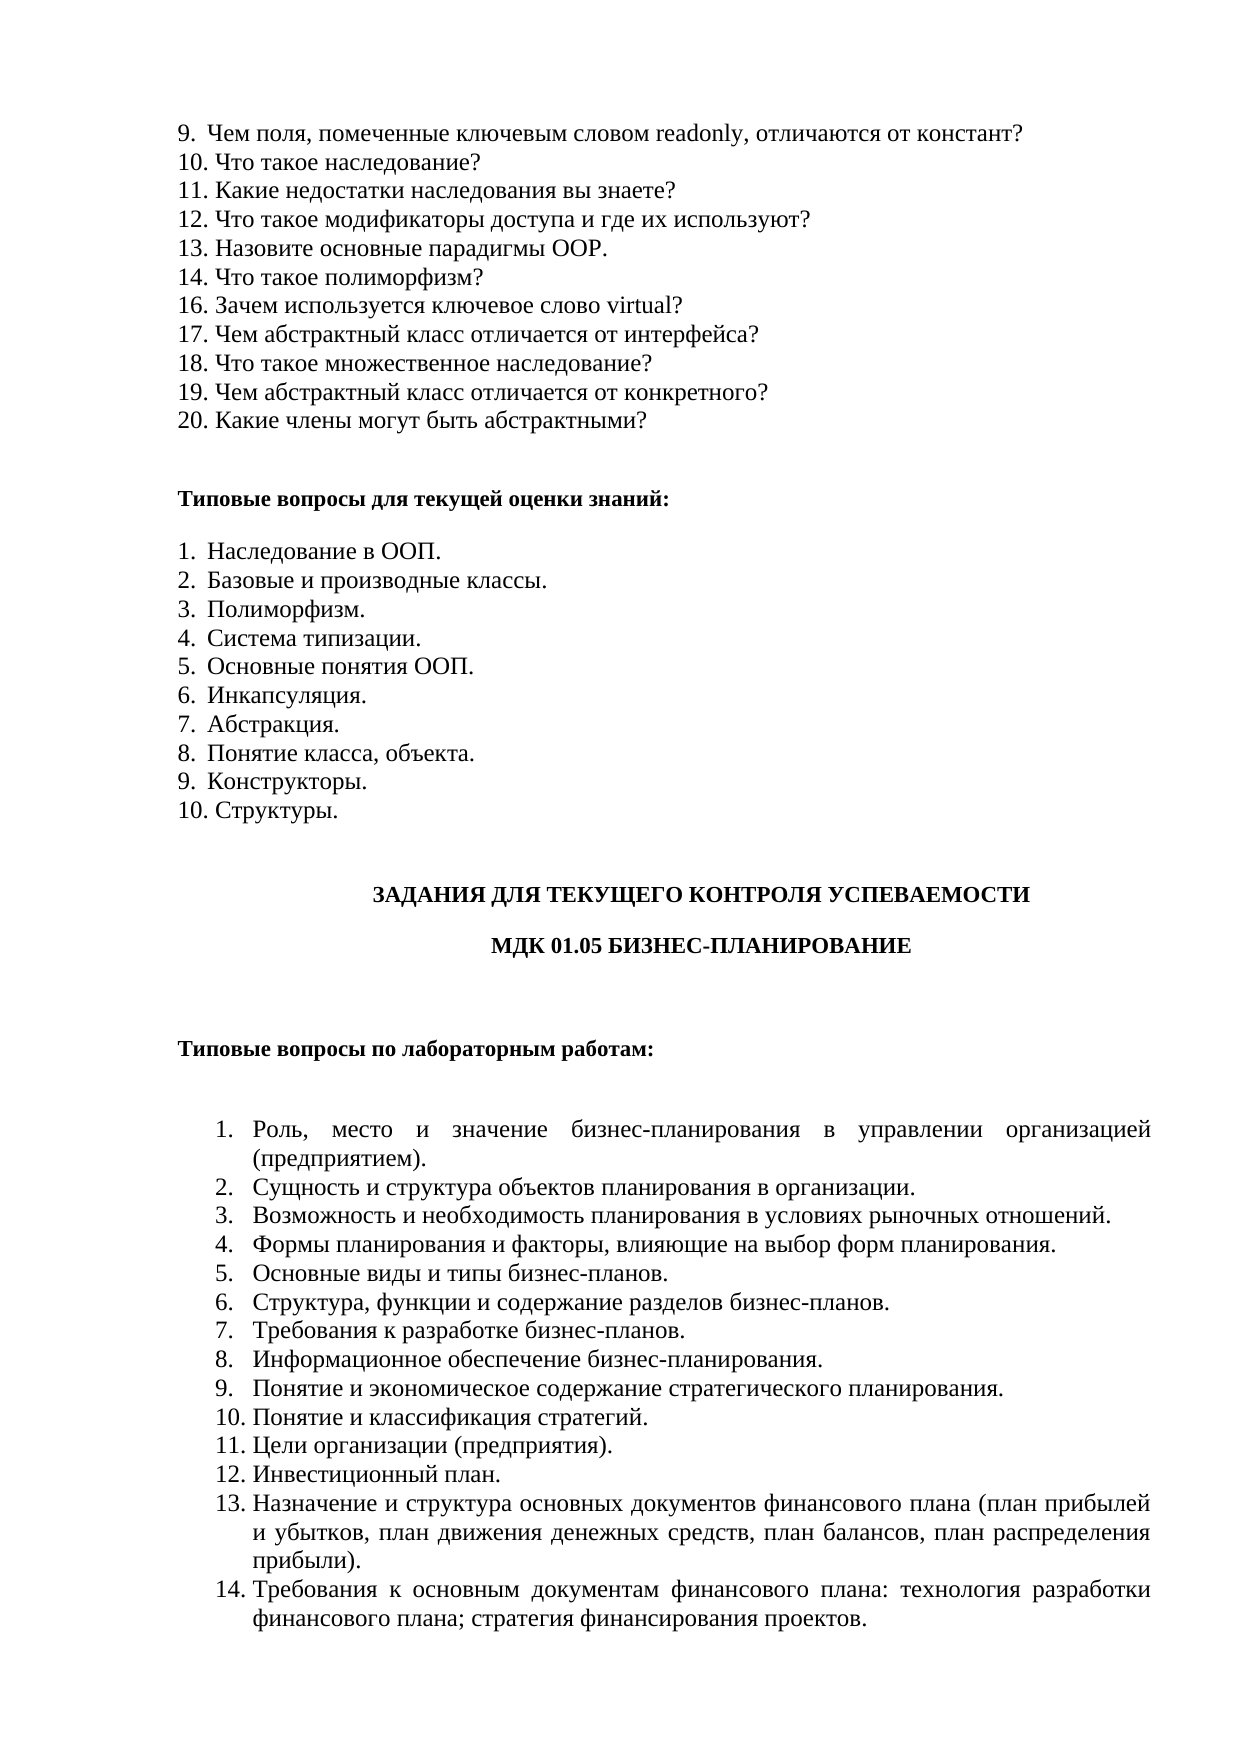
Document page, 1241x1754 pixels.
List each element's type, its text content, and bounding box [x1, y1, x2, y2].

list 11. Какие недостатки наследования вы знаете? [177, 176, 1152, 204]
list Сущность и структура объектов планирования в организации. [215, 1172, 1152, 1201]
text ЗАДАНИЯ ДЛЯ ТЕКУЩЕГО КОНТРОЛЯ УСПЕВАЕМОСТИ [177, 881, 1152, 908]
list Информационное обеспечение бизнес-планирования. [215, 1344, 1152, 1373]
list Возможность и необходимость планирования в условиях рыночных отношений. [215, 1201, 1152, 1229]
list Инвестиционный план. [215, 1459, 1152, 1488]
list Понятие и классификация стратегий. [215, 1402, 1152, 1431]
list Структура, функции и содержание разделов бизнес-планов. [215, 1287, 1152, 1316]
list Требования к разработке бизнес-планов. [215, 1316, 1152, 1344]
list Цели организации (предприятия). [215, 1431, 1152, 1459]
list 19. Чем абстрактный класс отличается от конкретного? [177, 377, 1152, 406]
list Формы планирования и факторы, влияющие на выбор форм планирования. [215, 1229, 1152, 1258]
list Роль, место и значение бизнес-планирования в управлении организацией (предприятием). [215, 1114, 1152, 1172]
list 3. Полиморфизм. [177, 594, 1152, 623]
text МДК 01.05 БИЗНЕС-ПЛАНИРОВАНИЕ [177, 932, 1152, 959]
list Основные виды и типы бизнес-планов. [215, 1258, 1152, 1287]
list 10. Что такое наследование? [177, 147, 1152, 176]
list 13. Назовите основные парадигмы OOP. [177, 233, 1152, 262]
list Назначение и структура основных документов финансового плана (план прибылей и убытков, план движения денежных средств, план балансов, план распределения прибыли). [215, 1488, 1152, 1574]
list 9. Конструкторы. [177, 766, 1152, 795]
list 2. Базовые и производные классы. [177, 565, 1152, 594]
list Требования к основным документам финансового плана: технология разработки финансового плана; стратегия финансирования проектов. [215, 1574, 1152, 1632]
list 16. Зачем используется ключевое слово virtual? [177, 291, 1152, 319]
list 8. Понятие класса, объекта. [177, 738, 1152, 766]
list 5. Основные понятия ООП. [177, 651, 1152, 680]
list 20. Какие члены могут быть абстрактными? [177, 406, 1152, 434]
text Типовые вопросы по лабораторным работам: [177, 1034, 1152, 1061]
list 18. Что такое множественное наследование? [177, 348, 1152, 377]
list 17. Чем абстрактный класс отличается от интерфейса? [177, 319, 1152, 348]
list 4. Система типизации. [177, 623, 1152, 651]
list 12. Что такое модификаторы доступа и где их используют? [177, 204, 1152, 233]
list 14. Что такое полиморфизм? [177, 262, 1152, 291]
list 9. Чем поля, помеченные ключевым словом readonly, отличаются от констант? [177, 118, 1152, 147]
list 10. Структуры. [177, 795, 1152, 824]
list 6. Инкапсуляция. [177, 680, 1152, 709]
text Типовые вопросы для текущей оценки знаний: [177, 485, 1152, 512]
list Понятие и экономическое содержание стратегического планирования. [215, 1373, 1152, 1402]
list 7. Абстракция. [177, 709, 1152, 738]
list 1. Наследование в ООП. [177, 536, 1152, 565]
